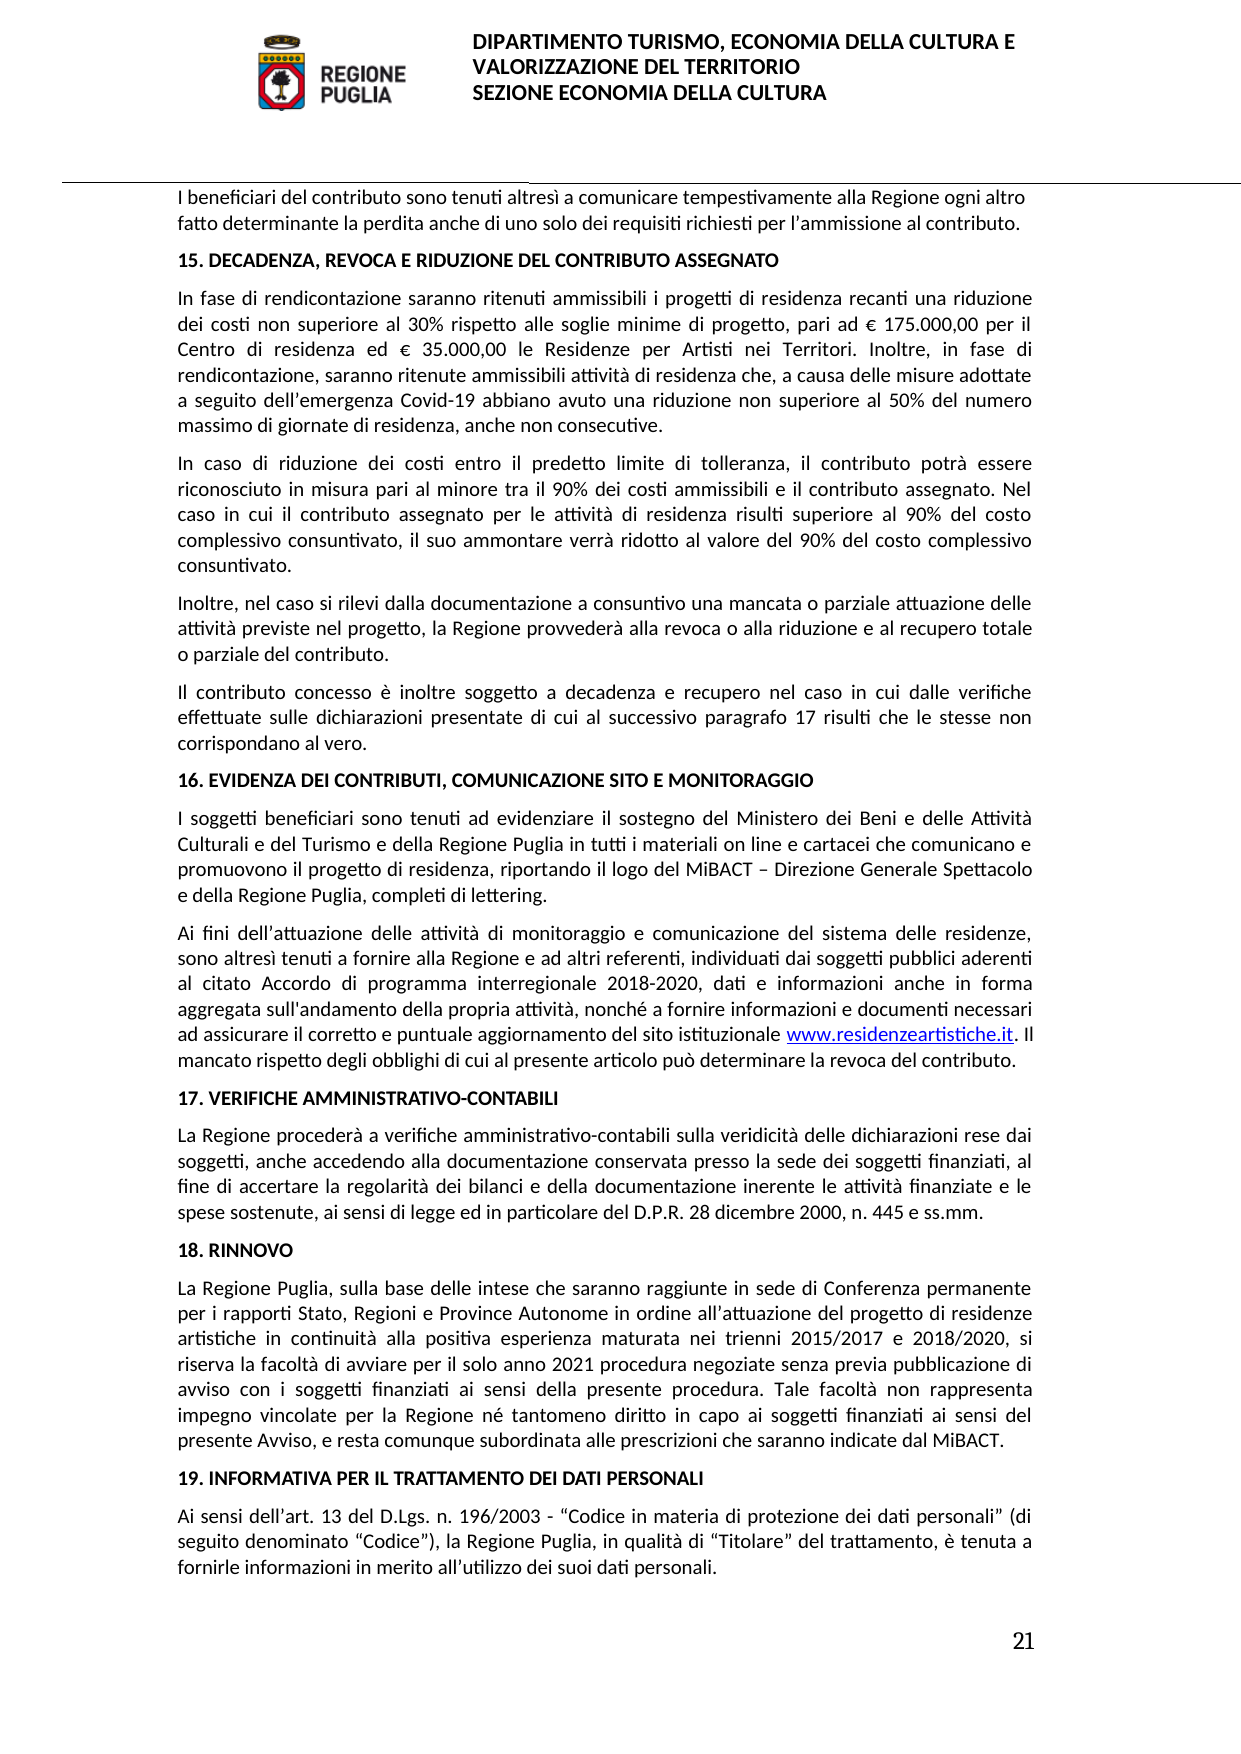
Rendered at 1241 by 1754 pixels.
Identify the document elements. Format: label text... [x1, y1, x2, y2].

text La Regione procederà a verifiche amministrativo-contabili sulla veridicità delle dichiarazioni rese dai soggetti, anche accedendo alla documentazione conservata presso la sede dei soggetti finanziati, al fine di accertare la regolarità dei bilanci e della documentazione inerente le attività finanziate e le spese sostenute, ai sensi di legge ed in particolare del D.P.R. 28 dicembre 2000, n. 445 e ss.mm. [177, 1123, 1034, 1224]
text La Regione Puglia, sulla base delle intese che saranno raggiunte in sede di Conferenza permanente per i rapporti Stato, Regioni e Province Autonome in ordine all’attuazione del progetto di residenze artistiche in continuità alla positiva esperienza maturata nei trienni 2015/2017 e 2018/2020, si riserva la facoltà di avviare per il solo anno 2021 procedura negoziate senza previa pubblicazione di avviso con i soggetti finanziati ai sensi della presente procedura. Tale facoltà non rappresenta impegno vincolate per la Regione né tantomeno diritto in capo ai soggetti finanziati ai sensi del presente Avviso, e resta comunque subordinata alle prescrizioni che saranno indicate dal MiBACT. [177, 1275, 1034, 1453]
subtitle 15. DECADENZA, REVOCA E RIDUZIONE DEL CONTRIBUTO ASSEGNATO [177, 248, 1034, 273]
subtitle 19. INFORMATIVA PER IL TRATTAMENTO DEI DATI PERSONALI [177, 1465, 1034, 1491]
text Il contributo concesso è inoltre soggetto a decadenza e recupero nel caso in cui dalle verifiche effettuate sulle dichiarazioni presentate di cui al successivo paragrafo 17 risulti che le stesse non corrispondano al vero. [177, 679, 1034, 755]
text In caso di riduzione dei costi entro il predetto limite di tolleranza, il contributo potrà essere riconosciuto in misura pari al minore tra il 90% dei costi ammissibili e il contributo assegnato. Nel caso in cui il contributo assegnato per le attività di residenza risulti superiore al 90% del costo complessivo consuntivato, il suo ammontare verrà ridotto al valore del 90% del costo complessivo consuntivato. [177, 451, 1034, 578]
text Ai sensi dell’art. 13 del D.Lgs. n. 196/2003 - “Codice in materia di protezione dei dati personali” (di seguito denominato “Codice”), la Regione Puglia, in qualità di “Titolare” del trattamento, è tenuta a fornirle informazioni in merito all’utilizzo dei suoi dati personali. [177, 1503, 1034, 1579]
text Ai fini dell’attuazione delle attività di monitoraggio e comunicazione del sistema delle residenze, sono altresì tenuti a fornire alla Regione e ad altri referenti, individuati dai soggetti pubblici aderenti al citato Accordo di programma interregionale 2018-2020, dati e informazioni anche in forma aggregata sull'andamento della propria attività, nonché a fornire informazioni e documenti necessari ad assicurare il corretto e puntuale aggiornamento del sito istituzionale www.residenzeartistiche.it. Il mancato rispetto degli obblighi di cui al presente articolo può determinare la revoca del contributo. [177, 920, 1034, 1072]
text In fase di rendicontazione saranno ritenuti ammissibili i progetti di residenza recanti una riduzione dei costi non superiore al 30% rispetto alle soglie minime di progetto, pari ad € 175.000,00 per il Centro di residenza ed € 35.000,00 le Residenze per Artisti nei Territori. Inoltre, in fase di rendicontazione, saranno ritenute ammissibili attività di residenza che, a causa delle misure adottate a seguito dell’emergenza Covid-19 abbiano avuto una riduzione non superiore al 50% del numero massimo di giornate di residenza, anche non consecutive. [177, 286, 1034, 438]
subtitle 17. VERIFICHE AMMINISTRATIVO-CONTABILI [177, 1085, 1034, 1110]
text I beneficiari del contributo sono tenuti altresì a comunicare tempestivamente alla Regione ogni altro fatto determinante la perdita anche di uno solo dei requisiti richiesti per l’ammissione al contributo. [177, 184, 1034, 235]
subtitle 16. EVIDENZA DEI CONTRIBUTI, COMUNICAZIONE SITO E MONITORAGGIO [177, 768, 1034, 793]
subtitle 18. RINNOVO [177, 1237, 1034, 1262]
text Inoltre, nel caso si rilevi dalla documentazione a consuntivo una mancata o parziale attuazione delle attività previste nel progetto, la Regione provvederà alla revoca o alla riduzione e al recupero totale o parziale del contributo. [177, 590, 1034, 666]
text I soggetti beneficiari sono tenuti ad evidenziare il sostegno del Ministero dei Beni e delle Attività Culturali e del Turismo e della Regione Puglia in tutti i materiali on line e cartacei che comunicano e promuovono il progetto di residenza, riportando il logo del MiBACT – Direzione Generale Spettacolo e della Regione Puglia, completi di lettering. [177, 806, 1034, 907]
